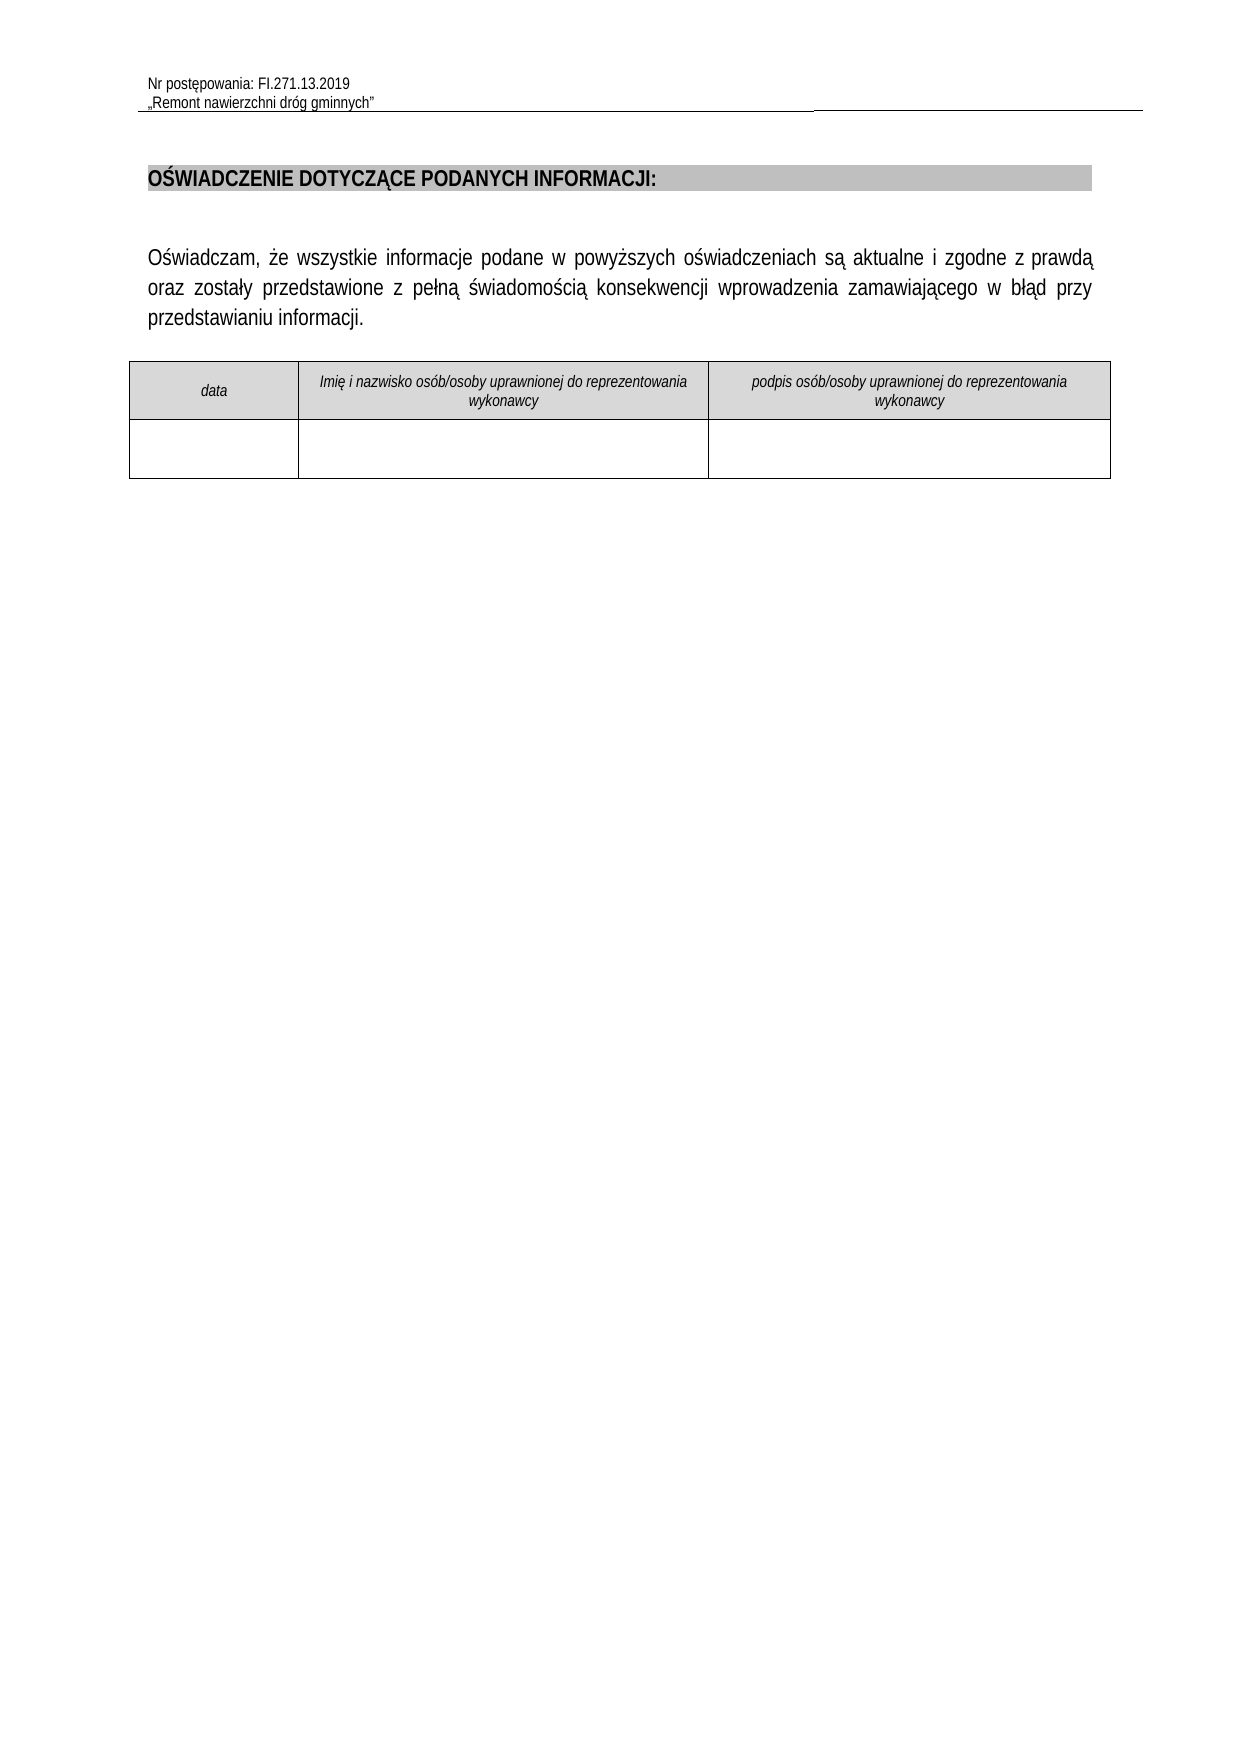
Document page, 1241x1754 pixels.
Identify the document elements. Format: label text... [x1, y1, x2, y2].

table_header podpis osób/osoby uprawnionej do reprezentowania wykonawcy [709, 362, 1110, 419]
table_cell [130, 420, 298, 478]
table_cell [709, 420, 1110, 478]
table_header Imię i nazwisko osób/osoby uprawnionej do reprezentowania wykonawcy [299, 362, 708, 419]
text Oświadczam, że wszystkie informacje podane w powyższych oświadczeniach są aktualne i zgodne z prawdą oraz zostały przedstawione z pełną świadomością konsekwencji wprowadzenia zamawiającego w błąd przy przedstawianiu informacji. [148, 244, 1092, 331]
text OŚWIADCZENIE DOTYCZĄCE PODANYCH INFORMACJI: [148, 165, 1092, 191]
table_cell [299, 420, 708, 478]
table_header data [130, 362, 298, 419]
